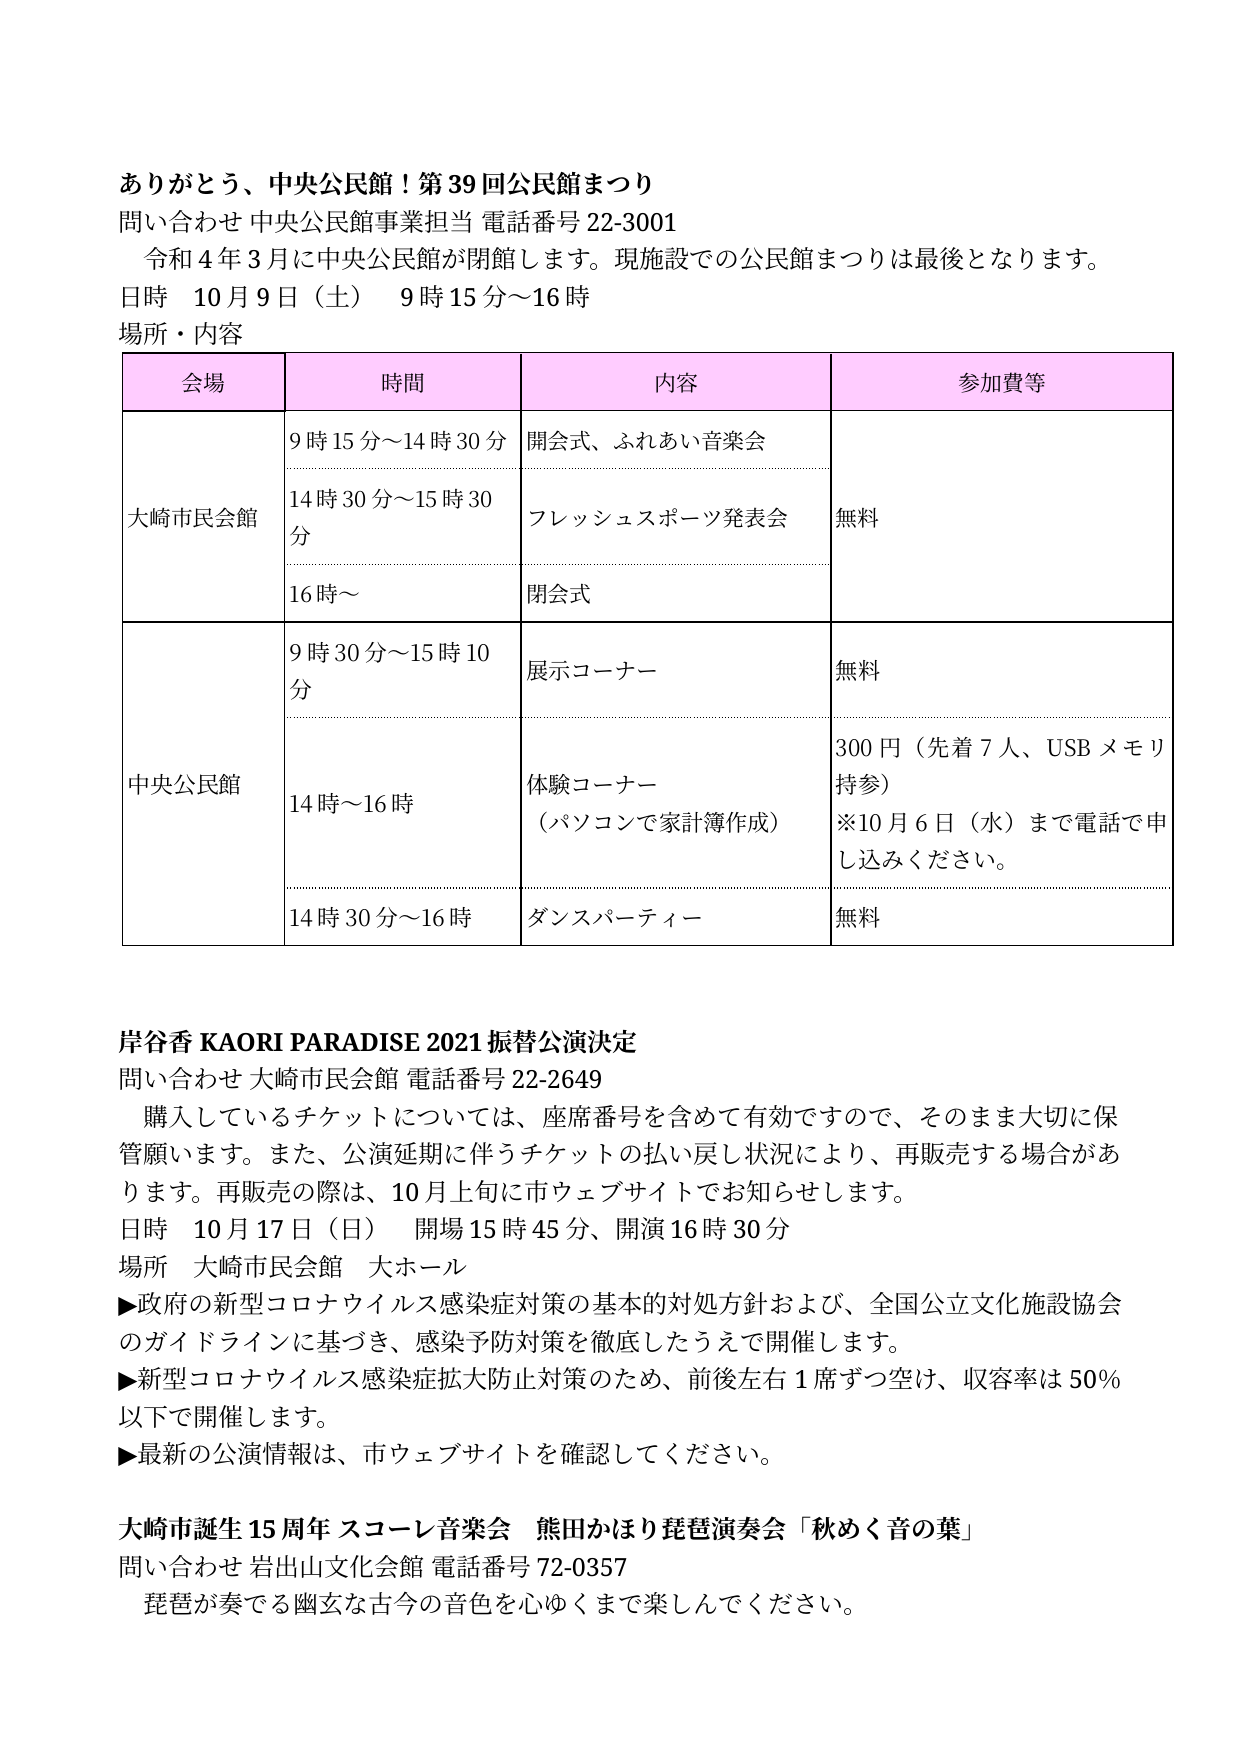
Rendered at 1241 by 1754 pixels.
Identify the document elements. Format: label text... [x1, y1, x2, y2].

table_cell 16時～ [285, 564, 520, 621]
table_cell 無料 [832, 887, 1172, 945]
table_cell 体験コーナー （パソコンで家計簿作成） [522, 717, 830, 887]
text ▶政府の新型コロナウイルス感染症対策の基本的対処方針および、全国公立文化施設協会のガイドラインに基づき、感染予防対策を徹底したうえで開催します。 [118, 1284, 1122, 1359]
table_header 会場 [123, 354, 284, 410]
table_cell 無料 [832, 623, 1172, 717]
text 日時 10月9日（土） 9時15分～16時 [118, 277, 1122, 314]
text 琵琶が奏でる幽玄な古今の音色を心ゆくまで楽しんでください。 [118, 1584, 1122, 1621]
table_cell 300円（先着7人、USBメモリ持参） ※10月6日（水）まで電話で申し込みください。 [832, 717, 1172, 887]
text 日時 10月17日（日） 開場15時45分、開演16時30分 [118, 1209, 1122, 1246]
text 問い合わせ 中央公民館事業担当 電話番号22-3001 [118, 202, 1122, 239]
text 問い合わせ 大崎市民会館 電話番号22-2649 [118, 1059, 1122, 1096]
table_header 参加費等 [832, 353, 1172, 410]
text 場所・内容 [118, 314, 1122, 352]
table_cell 開会式、ふれあい音楽会 [522, 411, 830, 468]
text 令和4年3月に中央公民館が閉館します。現施設での公民館まつりは最後となります。 [118, 239, 1122, 277]
text 場所 大崎市民会館 大ホール [118, 1246, 1122, 1284]
text 大崎市誕生15周年 スコーレ音楽会 熊田かほり琵琶演奏会「秋めく音の葉」 [118, 1509, 1122, 1546]
text 岸谷香 KAORI PARADISE 2021振替公演決定 [118, 1021, 1122, 1059]
table_cell 9時30分～15時10分 [285, 623, 520, 717]
table_cell 中央公民館 [123, 623, 284, 945]
text ありがとう、中央公民館！第39回公民館まつり [118, 164, 1122, 202]
table_cell 大崎市民会館 [123, 412, 284, 621]
text 購入しているチケットについては、座席番号を含めて有効ですので、そのまま大切に保管願います。また、公演延期に伴うチケットの払い戻し状況により、再販売する場合があります。再販売の際は、10月上旬に市ウェブサイトでお知らせします。 [118, 1096, 1122, 1209]
text ▶新型コロナウイルス感染症拡大防止対策のため、前後左右1席ずつ空け、収容率は50％以下で開催します。 [118, 1359, 1122, 1434]
table_cell 9時15分～14時30分 [285, 411, 520, 468]
table_header 時間 [286, 353, 521, 410]
table_cell 14時～16時 [285, 717, 520, 887]
table_cell 閉会式 [522, 564, 830, 621]
table_cell ダンスパーティー [522, 887, 830, 945]
table_cell フレッシュスポーツ発表会 [522, 468, 830, 563]
table_header 内容 [522, 353, 831, 410]
table_cell 無料 [832, 411, 1172, 621]
table_cell 14時30分～16時 [285, 887, 520, 945]
table_cell 展示コーナー [522, 623, 830, 717]
table_cell 14時30分～15時30分 [285, 468, 520, 563]
text 問い合わせ 岩出山文化会館 電話番号72-0357 [118, 1546, 1122, 1584]
text ▶最新の公演情報は、市ウェブサイトを確認してください。 [118, 1434, 1122, 1471]
